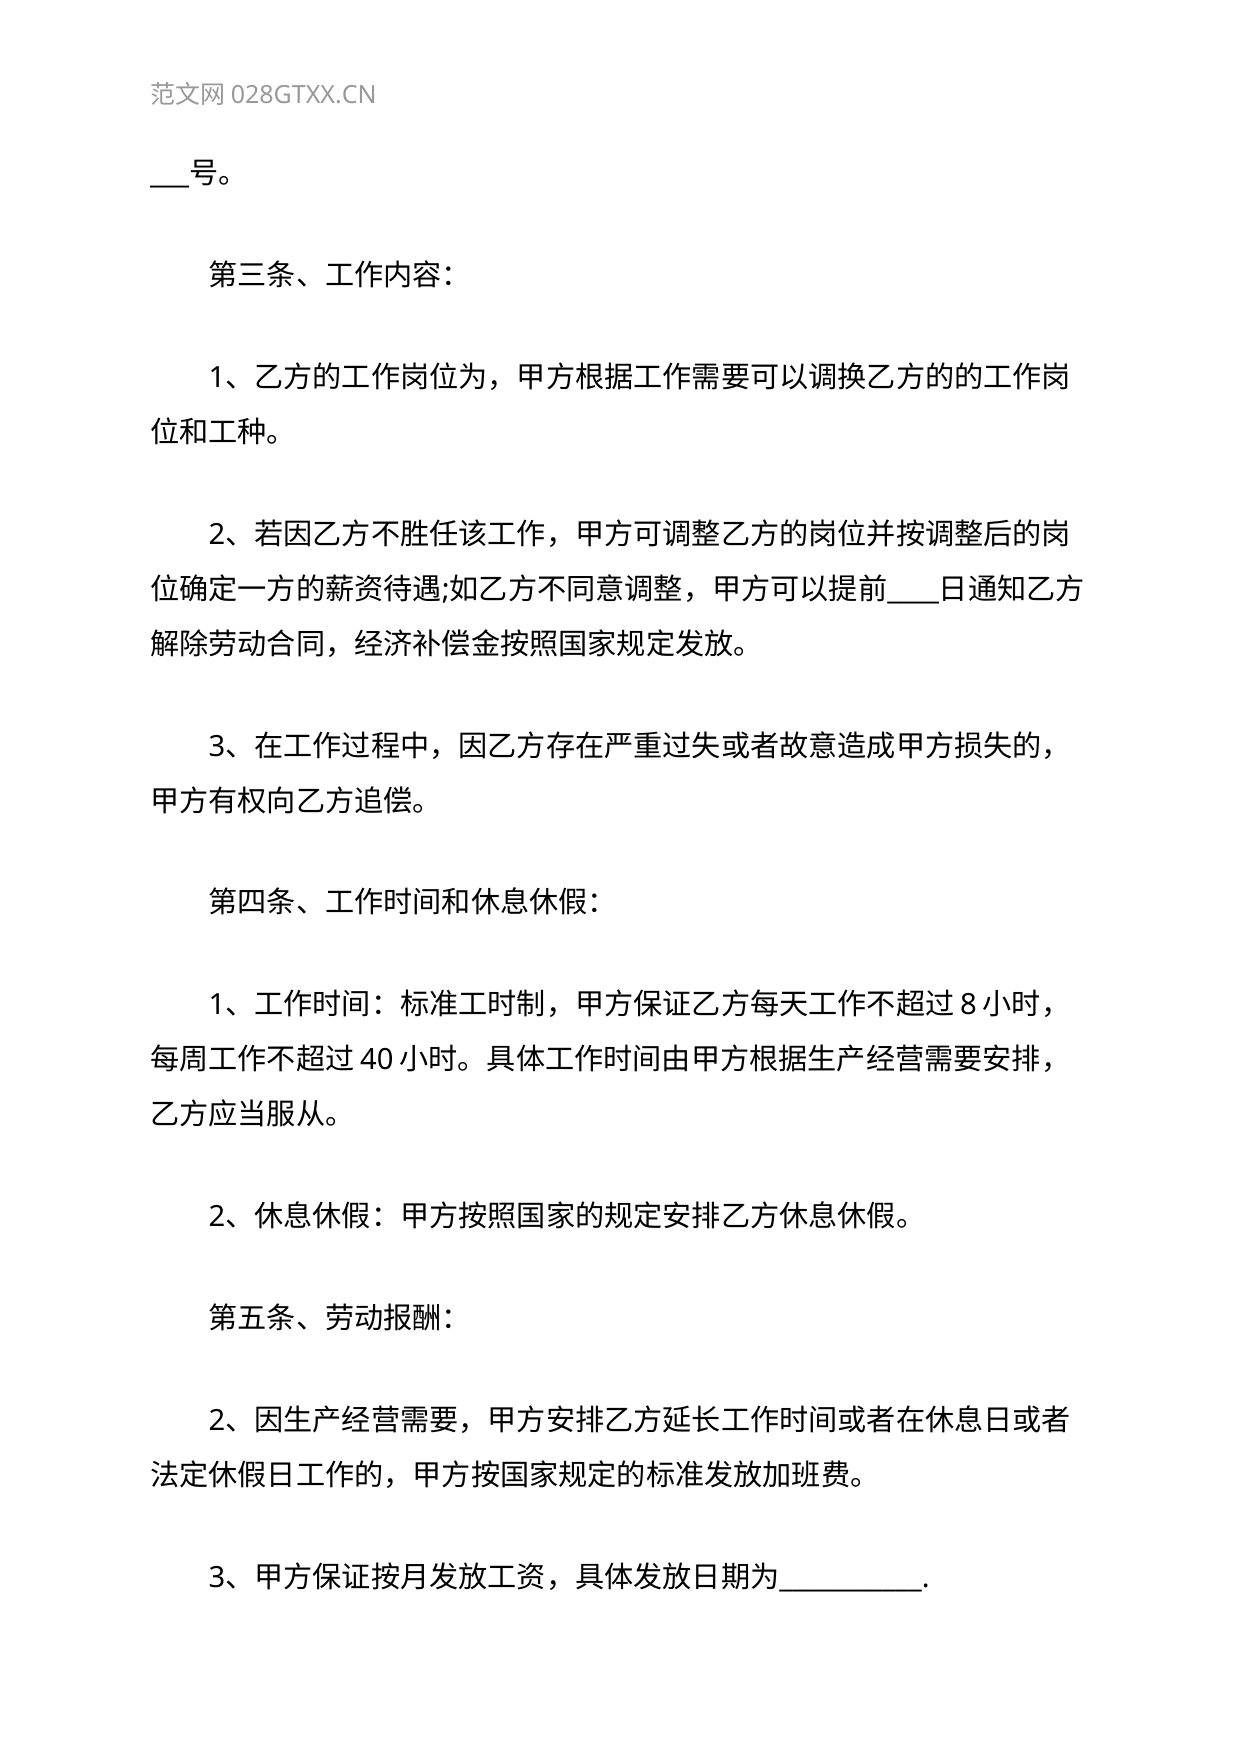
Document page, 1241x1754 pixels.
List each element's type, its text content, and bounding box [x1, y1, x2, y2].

text 3、甲方保证按月发放工资，具体发放日期为___________. [150, 1553, 1090, 1596]
text 第四条、工作时间和休息休假： [150, 879, 1090, 921]
text 3、在工作过程中，因乙方存在严重过失或者故意造成甲方损失的，甲方有权向乙方追偿。 [150, 722, 1090, 819]
text 第三条、工作内容： [150, 252, 1090, 294]
text 2、休息休假：甲方按照国家的规定安排乙方休息休假。 [150, 1193, 1090, 1235]
text 1、工作时间：标准工时制，甲方保证乙方每天工作不超过8小时，每周工作不超过40小时。具体工作时间由甲方根据生产经营需要安排，乙方应当服从。 [150, 981, 1090, 1133]
text 1、乙方的工作岗位为，甲方根据工作需要可以调换乙方的的工作岗位和工种。 [150, 354, 1090, 451]
text 2、若因乙方不胜任该工作，甲方可调整乙方的岗位并按调整后的岗位确定一方的薪资待遇;如乙方不同意调整，甲方可以提前____日通知乙方解除劳动合同，经济补偿金按照国家规定发放。 [150, 511, 1090, 663]
text 第五条、劳动报酬： [150, 1294, 1090, 1337]
text 2、因生产经营需要，甲方安排乙方延长工作时间或者在休息日或者法定休假日工作的，甲方按国家规定的标准发放加班费。 [150, 1396, 1090, 1494]
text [150, 150, 1090, 192]
